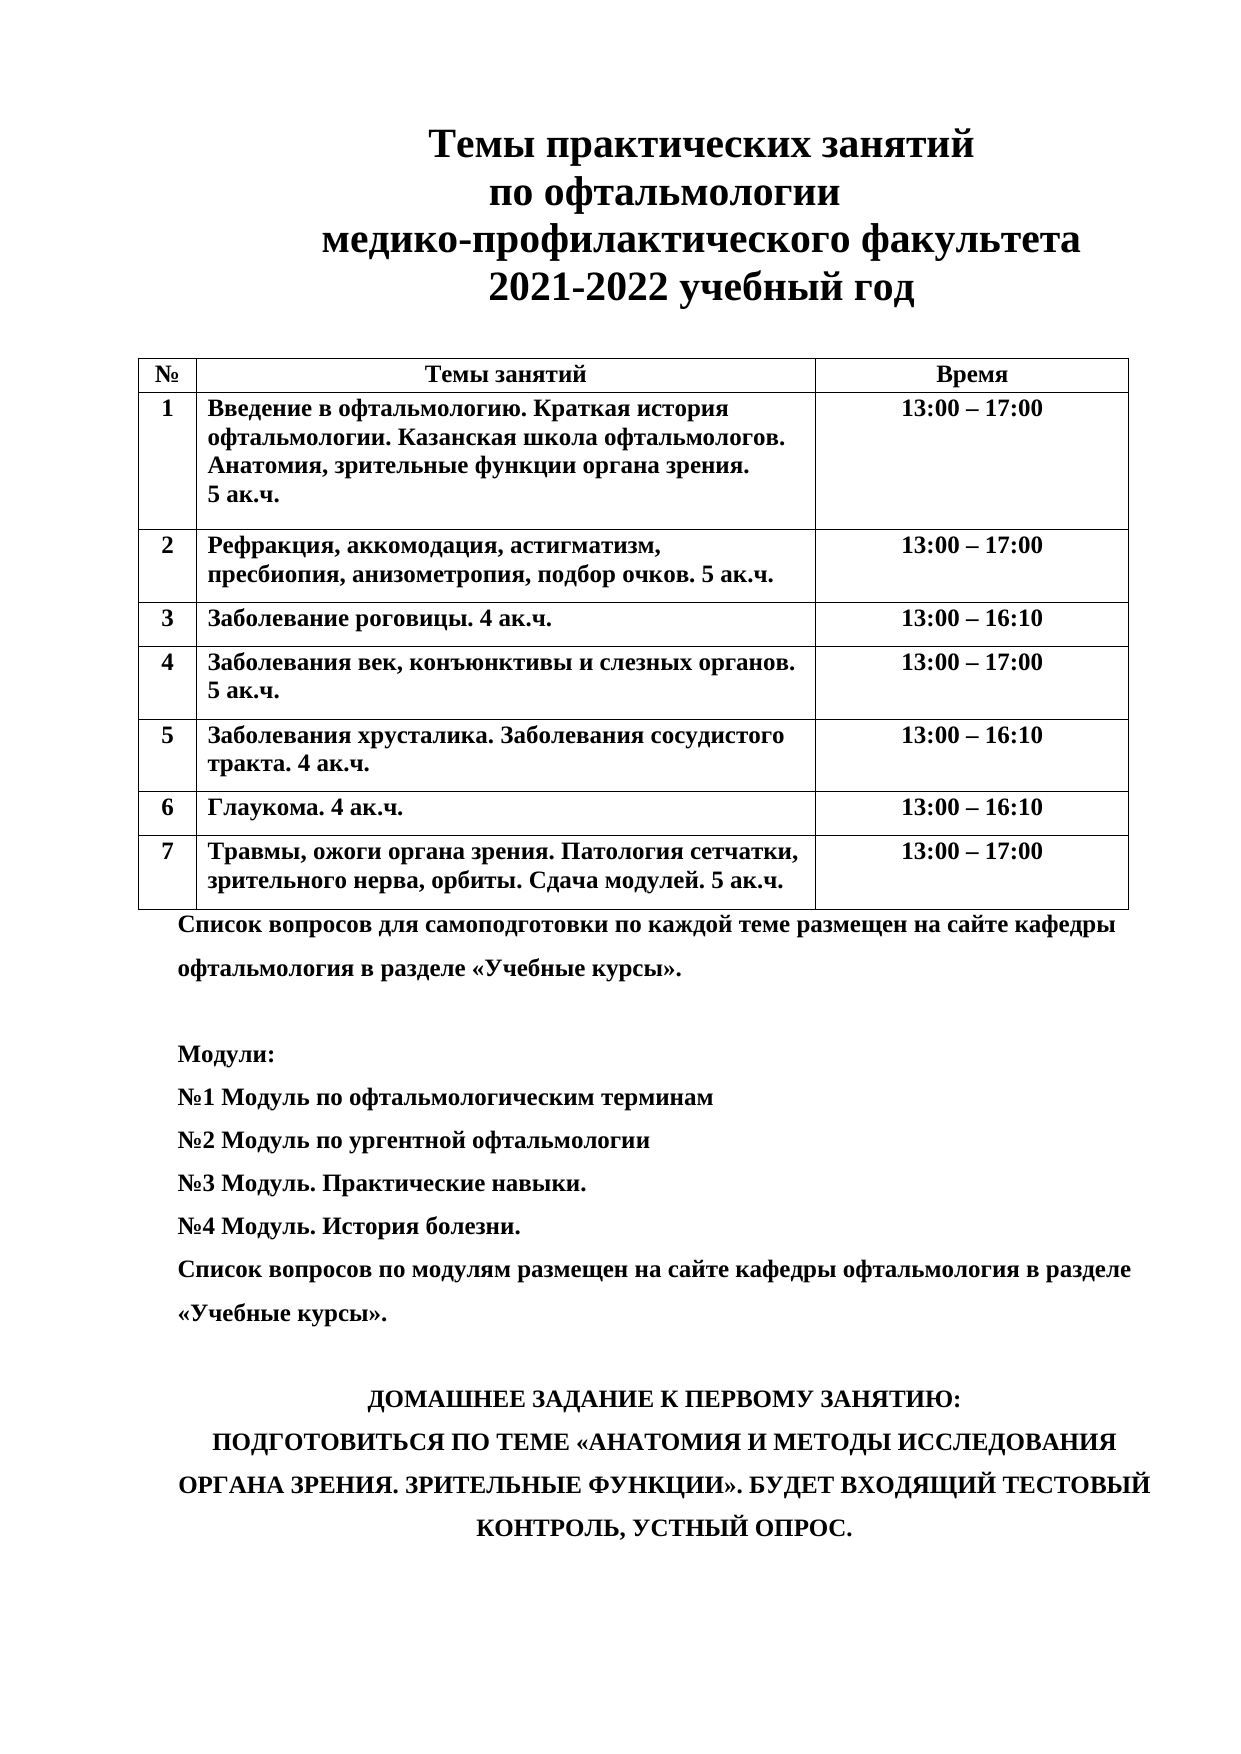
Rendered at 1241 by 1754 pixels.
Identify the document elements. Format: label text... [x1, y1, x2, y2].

table_header Время [816, 359, 1128, 392]
table_cell 13:00 – 16:10 [816, 720, 1128, 791]
table_cell Заболевания век, конъюнктивы и слезных органов. 5 ак.ч. [197, 647, 815, 719]
text №1 Модуль по офтальмологическим терминам [177, 1082, 1152, 1111]
text Список вопросов для самоподготовки по каждой теме размещен на сайте кафедры офтальмология в разделе «Учебные курсы». [177, 909, 1152, 981]
table_cell Травмы, ожоги органа зрения. Патология сетчатки, зрительного нерва, орбиты. Сдача модулей. 5 ак.ч. [197, 836, 815, 908]
table_cell 2 [139, 530, 196, 602]
text №2 Модуль по ургентной офтальмологии [177, 1125, 1152, 1154]
table_cell 7 [139, 836, 196, 908]
table_cell 5 [139, 720, 196, 791]
table_cell Заболевания хрусталика. Заболевания сосудистого тракта. 4 ак.ч. [197, 720, 815, 791]
table_cell Рефракция, аккомодация, астигматизм, пресбиопия, анизометропия, подбор очков. 5 ак.ч. [197, 530, 815, 602]
text медико-профилактического факультета [177, 214, 1152, 262]
text ПОДГОТОВИТЬСЯ ПО ТЕМЕ «АНАТОМИЯ И МЕТОДЫ ИССЛЕДОВАНИЯ ОРГАНА ЗРЕНИЯ. ЗРИТЕЛЬНЫЕ ФУНКЦИИ». БУДЕТ ВХОДЯЩИЙ ТЕСТОВЫЙ КОНТРОЛЬ, УСТНЫЙ ОПРОС. [177, 1427, 1152, 1542]
text №3 Модуль. Практические навыки. [177, 1168, 1152, 1197]
text Темы практических занятий по офтальмологии [177, 118, 1152, 214]
text Список вопросов по модулям размещен на сайте кафедры офтальмология в разделе «Учебные курсы». [177, 1254, 1152, 1326]
table_cell Глаукома. 4 ак.ч. [197, 792, 815, 835]
table_cell 6 [139, 792, 196, 835]
table_cell 13:00 – 16:10 [816, 603, 1128, 646]
table_cell 13:00 – 17:00 [816, 530, 1128, 602]
text 2021-2022 учебный год [177, 262, 1152, 310]
table_cell 13:00 – 17:00 [816, 393, 1128, 529]
table_cell Введение в офтальмологию. Краткая история офтальмологии. Казанская школа офтальмологов. Анатомия, зрительные функции органа зрения. 5 ак.ч. [197, 393, 815, 529]
table_cell 13:00 – 17:00 [816, 836, 1128, 908]
table_cell 13:00 – 17:00 [816, 647, 1128, 719]
text №4 Модуль. История болезни. [177, 1211, 1152, 1240]
table_cell 4 [139, 647, 196, 719]
text Модули: [177, 1039, 1152, 1068]
text ДОМАШНЕЕ ЗАДАНИЕ К ПЕРВОМУ ЗАНЯТИЮ: [177, 1384, 1152, 1413]
table_header Темы занятий [197, 359, 815, 392]
table_cell 13:00 – 16:10 [816, 792, 1128, 835]
table_cell Заболевание роговицы. 4 ак.ч. [197, 603, 815, 646]
table_cell 1 [139, 393, 196, 529]
table_header № [139, 359, 196, 392]
table_cell 3 [139, 603, 196, 646]
